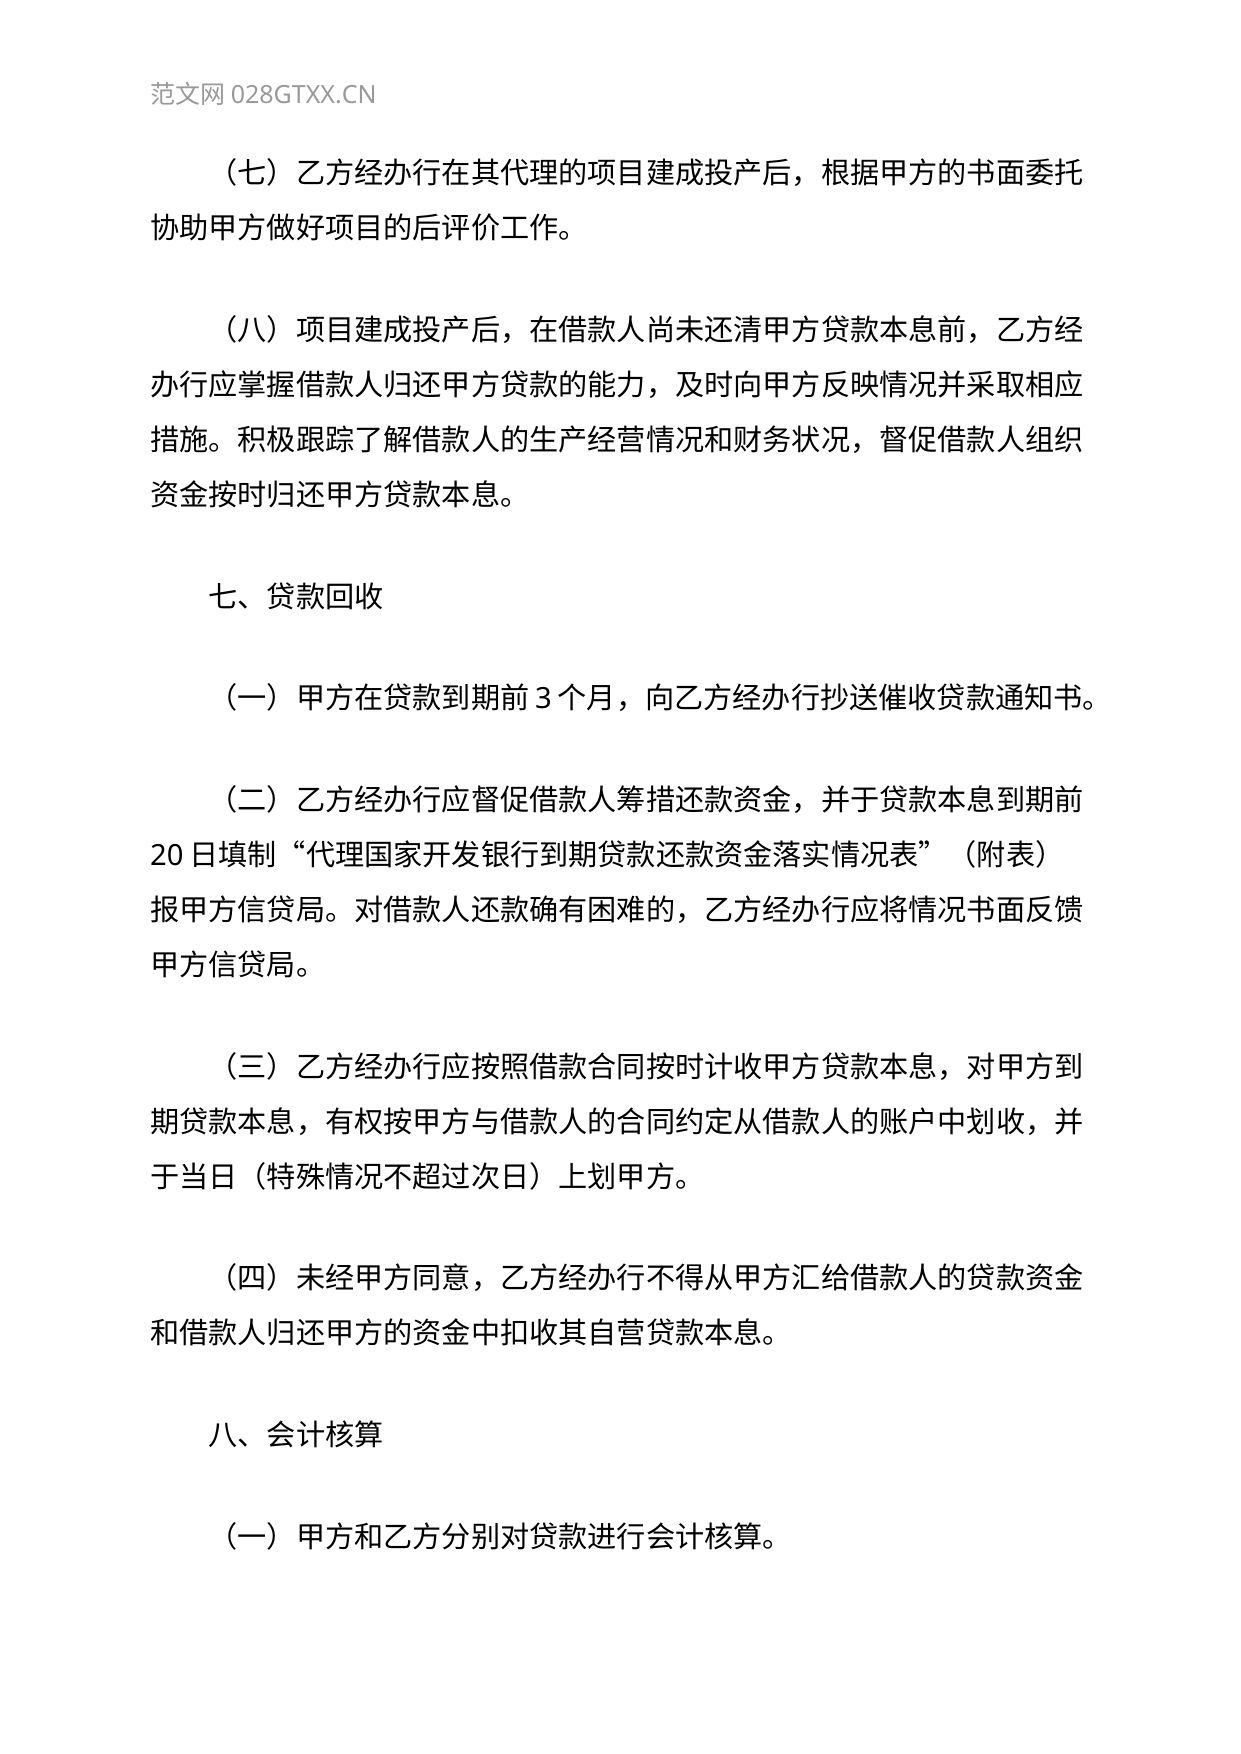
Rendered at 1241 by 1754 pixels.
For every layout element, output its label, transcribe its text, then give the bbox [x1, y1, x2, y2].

text 七、贷款回收 [150, 573, 1090, 615]
text （三）乙方经办行应按照借款合同按时计收甲方贷款本息，对甲方到期贷款本息，有权按甲方与借款人的合同约定从借款人的账户中划收，并于当日（特殊情况不超过次日）上划甲方。 [150, 1043, 1090, 1196]
text （一）甲方在贷款到期前3个月，向乙方经办行抄送催收贷款通知书。 [150, 675, 1090, 717]
text （七）乙方经办行在其代理的项目建成投产后，根据甲方的书面委托协助甲方做好项目的后评价工作。 [150, 150, 1090, 247]
text （一）甲方和乙方分别对贷款进行会计核算。 [150, 1513, 1090, 1556]
text 八、会计核算 [150, 1412, 1090, 1454]
text （二）乙方经办行应督促借款人筹措还款资金，并于贷款本息到期前20日填制“代理国家开发银行到期贷款还款资金落实情况表”（附表）报甲方信贷局。对借款人还款确有困难的，乙方经办行应将情况书面反馈甲方信贷局。 [150, 777, 1090, 984]
text （八）项目建成投产后，在借款人尚未还清甲方贷款本息前，乙方经办行应掌握借款人归还甲方贷款的能力，及时向甲方反映情况并采取相应措施。积极跟踪了解借款人的生产经营情况和财务状况，督促借款人组织资金按时归还甲方贷款本息。 [150, 307, 1090, 514]
text （四）未经甲方同意，乙方经办行不得从甲方汇给借款人的贷款资金和借款人归还甲方的资金中扣收其自营贷款本息。 [150, 1255, 1090, 1352]
